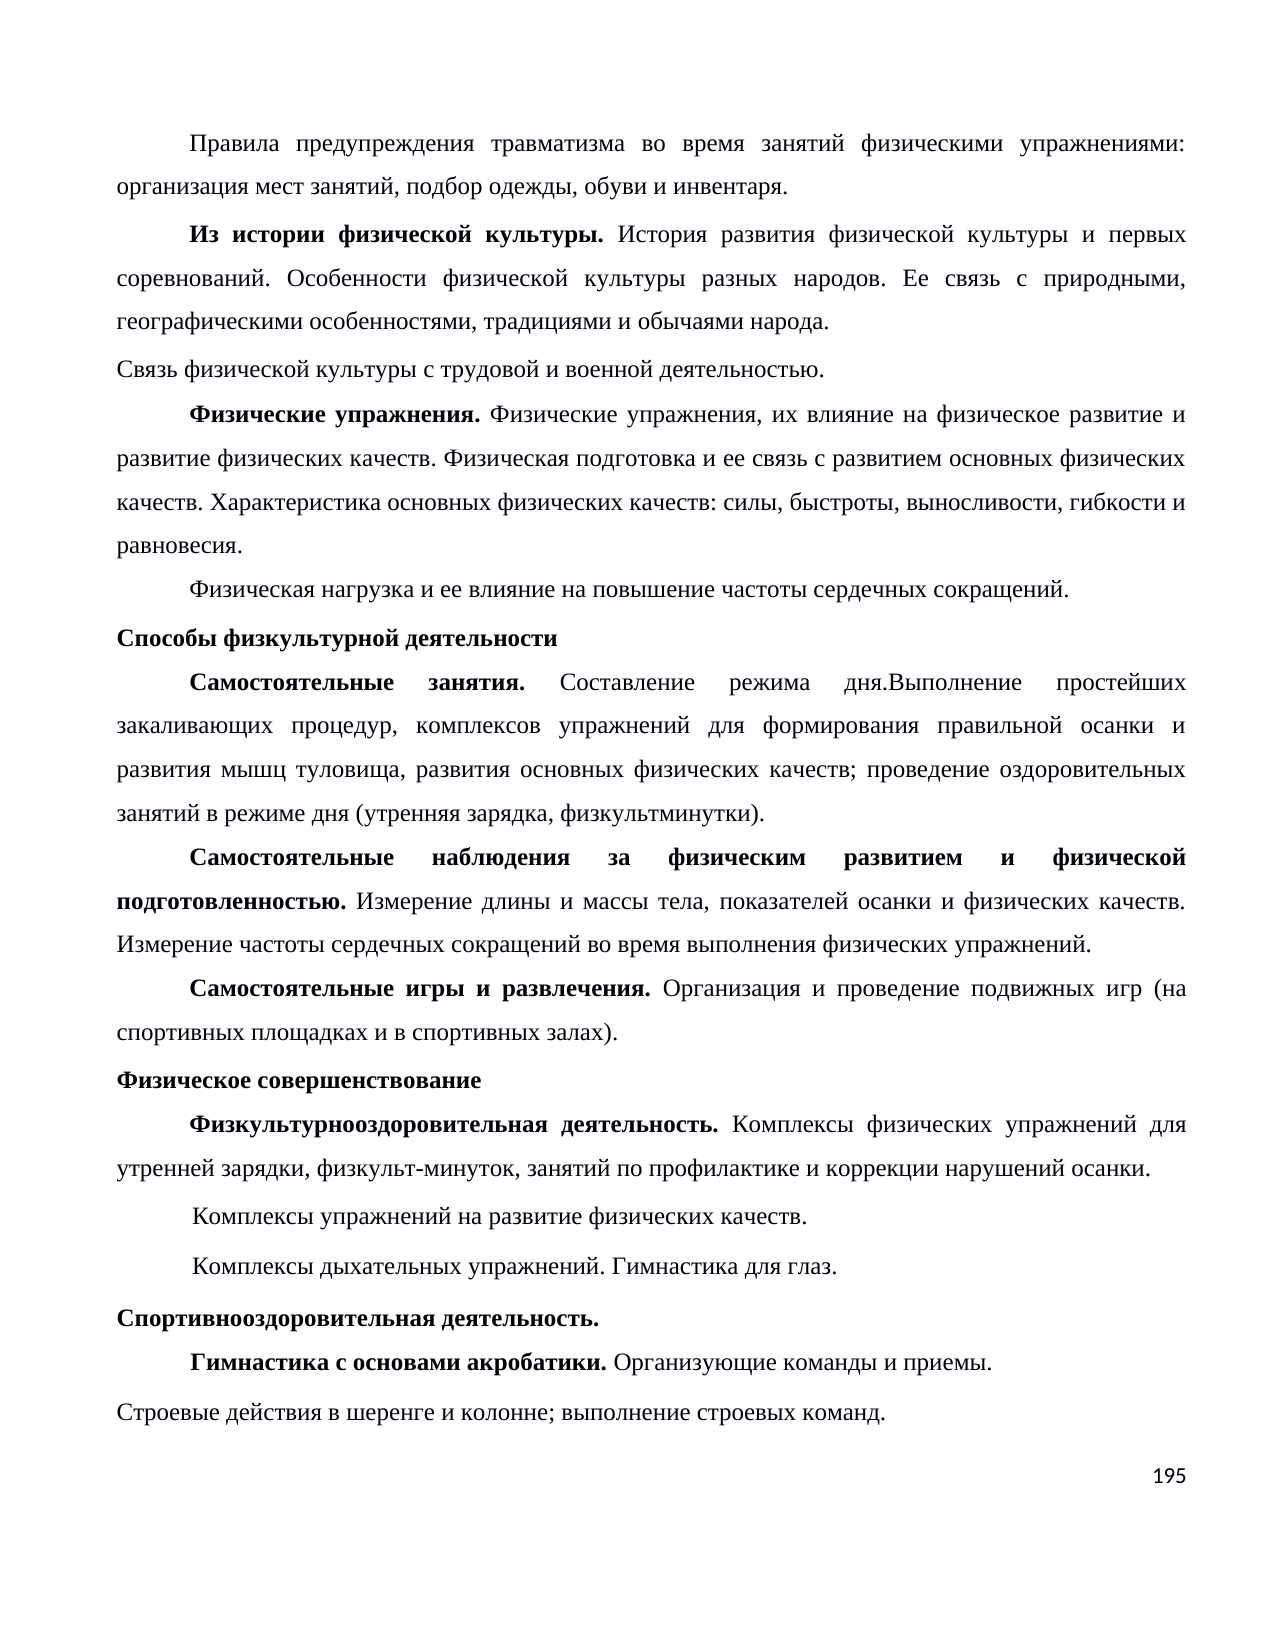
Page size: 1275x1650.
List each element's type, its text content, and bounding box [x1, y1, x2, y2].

text Правила предупреждения травматизма во время занятий физическими упражнениями: организация мест занятий, подбор одежды, обуви и инвентаря. [116, 128, 1187, 200]
text Связь физической культуры с трудовой и военной деятельностью. [116, 354, 1187, 383]
text Гимнастика с основами акробатики. Организующие команды и приемы. [190, 1347, 1187, 1376]
text Спортивно­оздоровительная деятельность. [116, 1303, 1187, 1331]
text Из истории физической культуры. История развития физической культуры и первых соревнований. Особенности физической культуры разных народов. Ее связь с природными, географическими особенностями, традициями и обычаями народа. [116, 219, 1187, 335]
text Способы физкультурной деятельности [116, 623, 1187, 651]
text Комплексы упражнений на развитие физических качеств. [192, 1201, 1187, 1229]
text Комплексы дыхательных упражнений. Гимнастика для глаз. [192, 1251, 1187, 1280]
text Физические упражнения. Физические упражнения, их влияние на физическое развитие и развитие физических качеств. Физическая подготовка и ее связь с развитием основных физических качеств. Характеристика основных физических качеств: силы, быстроты, выносливости, гибкости и равновесия. [116, 399, 1187, 559]
text Самостоятельные занятия. Составление режима дня.Выполнение простейших закаливающих процедур, комплексов упражнений для формирования правильной осанки и развития мышц туловища, развития основных физических качеств; проведение оздоровительных занятий в режиме дня (утренняя зарядка, физкультминутки). [116, 667, 1187, 827]
text Строевые действия в шеренге и колонне; выполнение строевых команд. [116, 1397, 1187, 1426]
text Физическое совершенствование [116, 1065, 1187, 1094]
text Самостоятельные игры и развлечения. Организация и проведение подвижных игр (на спортивных площадках и в спортивных залах). [116, 973, 1187, 1046]
text Физическая нагрузка и ее влияние на повышение частоты сердечных сокращений. [116, 574, 1187, 603]
text Физкультурно­оздоровительная деятельность. Комплексы физических упражнений для утренней зарядки, физкульт-минуток, занятий по профилактике и коррекции нарушений осанки. [116, 1109, 1187, 1182]
text Самостоятельные наблюдения за физическим развитием и физической подготовленностью. Измерение длины и массы тела, показателей осанки и физических качеств. Измерение частоты сердечных сокращений во время выполнения физических упражнений. [116, 842, 1187, 958]
